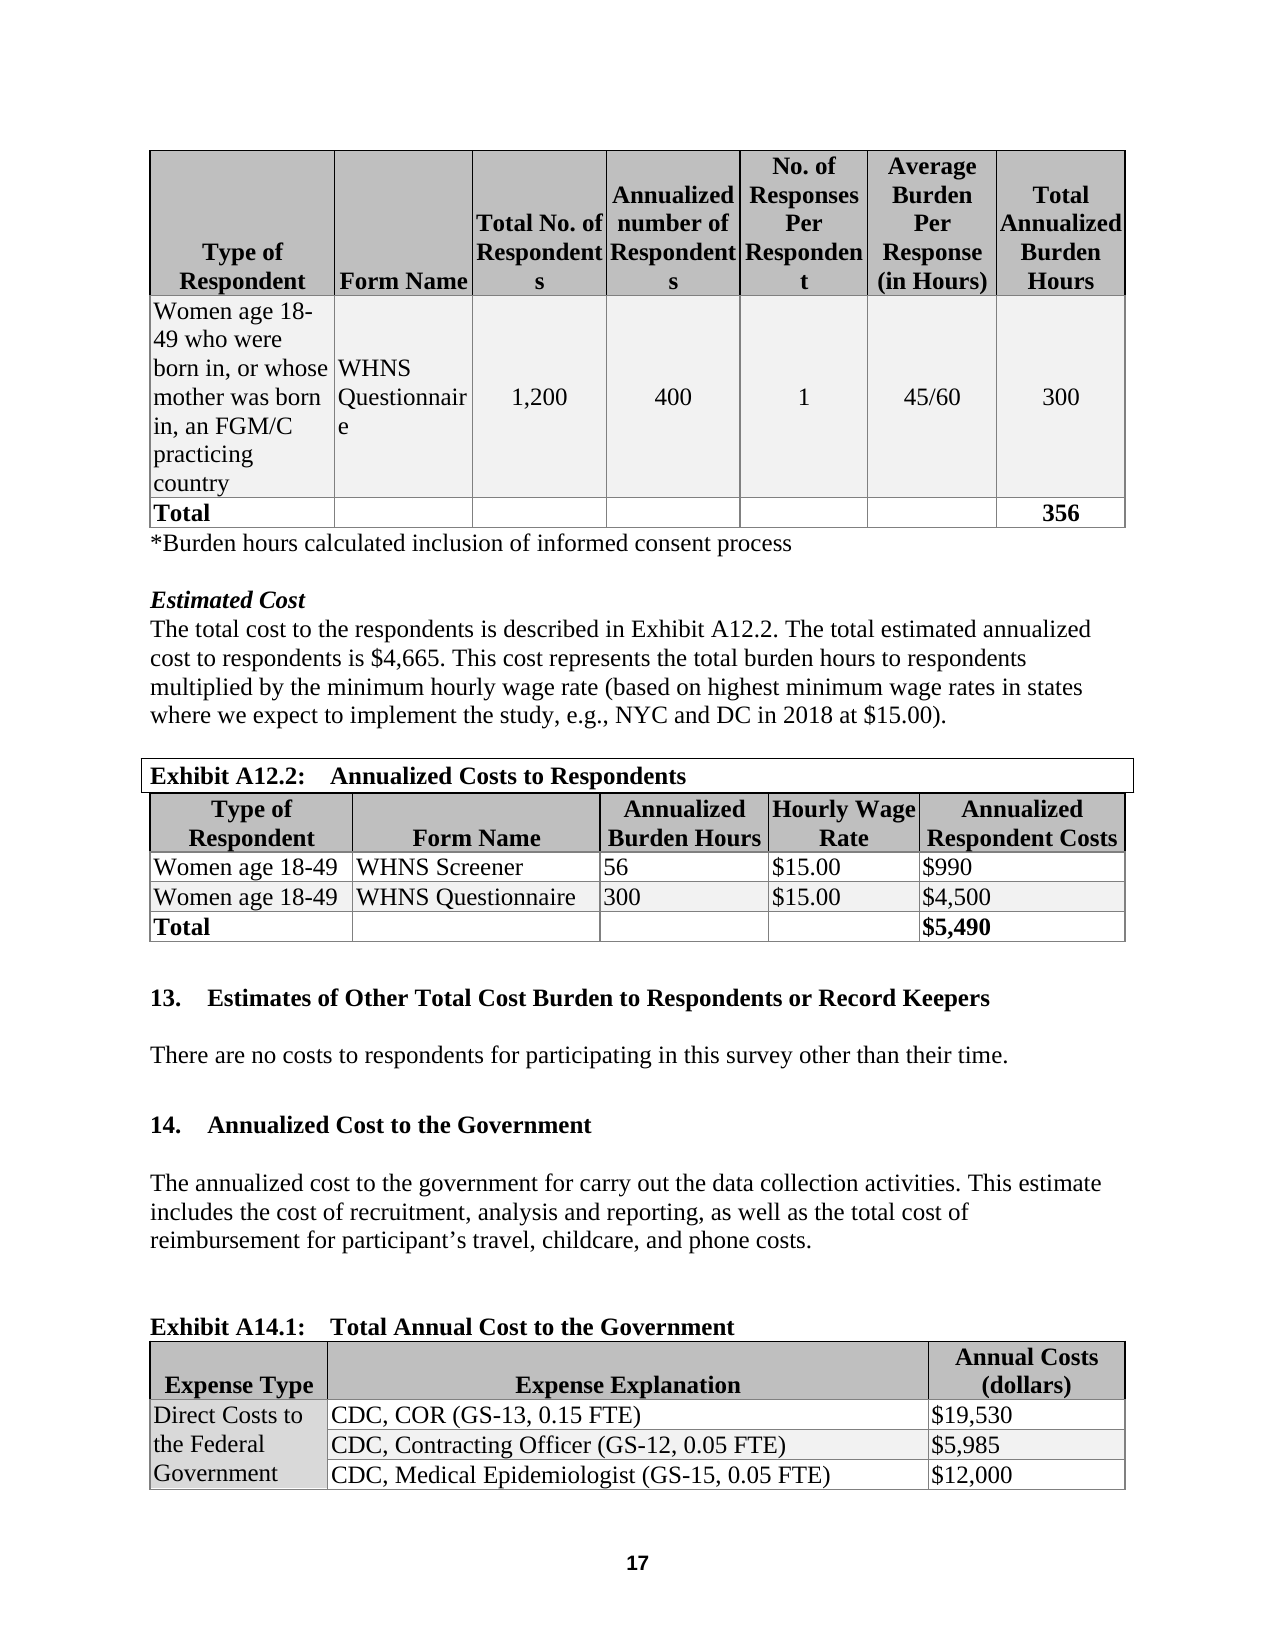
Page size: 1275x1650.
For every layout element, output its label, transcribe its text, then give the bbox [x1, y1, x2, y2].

table_cell CDC, COR (GS-13, 0.15 FTE) [328, 1400, 928, 1429]
table_header No. of Responses Per Respondent [741, 151, 867, 295]
table_cell [473, 498, 606, 527]
table_cell $5,490 [920, 912, 1124, 941]
table_header Form Name [353, 794, 599, 851]
subtitle 14. Annualized Cost to the Government [150, 1111, 1125, 1139]
table_cell WHNS Screener [353, 853, 599, 881]
table_cell CDC, Contracting Officer (GS-12, 0.05 FTE) [328, 1430, 928, 1459]
table_cell 56 [601, 853, 768, 881]
table_cell [769, 912, 919, 941]
text *Burden hours calculated inclusion of informed consent process [150, 528, 1125, 557]
table_header Expense Explanation [328, 1342, 928, 1399]
table_header Annualized number of Respondents [607, 151, 739, 295]
table_header Hourly Wage Rate [769, 794, 919, 851]
table_cell $12,000 [929, 1460, 1124, 1488]
table_cell $5,985 [929, 1430, 1124, 1459]
table_header Form Name [335, 151, 472, 295]
title Exhibit A12.2: Annualized Costs to Respondents [142, 759, 1133, 792]
text There are no costs to respondents for participating in this survey other than their time. [150, 1041, 1125, 1069]
table_cell $15.00 [769, 882, 919, 911]
title Exhibit A14.1: Total Annual Cost to the Government [150, 1312, 1125, 1341]
table_header Annualized Burden Hours [601, 794, 768, 851]
text The total cost to the respondents is described in Exhibit A12.2. The total estimated annualized cost to respondents is $4,665. This cost represents the total burden hours to respondents multiplied by the minimum hourly wage rate (based on highest minimum wage rates in states where we expect to implement the study, e.g., NYC and DC in 2018 at $15.00). [150, 614, 1125, 729]
table_cell Women age 18-49 who were born in, or whose mother was born in, an FGM/C practicing country [151, 296, 334, 497]
table_cell Women age 18-49 [151, 882, 352, 911]
table_cell 1,200 [473, 296, 606, 497]
table_header Type of Respondent [151, 794, 352, 851]
table_cell CDC, Medical Epidemiologist (GS-15, 0.05 FTE) [328, 1460, 928, 1488]
table_cell [741, 498, 867, 527]
table_cell 400 [607, 296, 739, 497]
text Estimated Cost [150, 585, 1125, 614]
table_cell 45/60 [868, 296, 996, 497]
table_cell $19,530 [929, 1400, 1124, 1429]
table_header Type of Respondent [151, 151, 334, 295]
subtitle 13. Estimates of Other Total Cost Burden to Respondents or Record Keepers [150, 983, 1125, 1012]
table_header Expense Type [151, 1342, 327, 1399]
table_header Total Annualized Burden Hours [997, 151, 1124, 295]
table_cell [335, 498, 472, 527]
table_cell [353, 912, 599, 941]
table_header Average Burden Per Response (in Hours) [868, 151, 996, 295]
table_cell 356 [997, 498, 1124, 527]
table_cell Direct Costs to the Federal Government [151, 1400, 327, 1488]
table_header Annual Costs (dollars) [929, 1342, 1124, 1399]
table_cell [601, 912, 768, 941]
text The annualized cost to the government for carry out the data collection activities. This estimate includes the cost of recruitment, analysis and reporting, as well as the total cost of reimbursement for participant’s travel, childcare, and phone costs. [150, 1168, 1125, 1254]
table_header Total No. of Respondents [473, 151, 606, 295]
table_cell $990 [920, 853, 1124, 881]
table_cell 1 [741, 296, 867, 497]
table_cell WHNS Questionnaire [335, 296, 472, 497]
table_cell Total [151, 498, 334, 527]
table_cell Women age 18-49 [151, 853, 352, 881]
table_cell $4,500 [920, 882, 1124, 911]
table_cell [868, 498, 996, 527]
table_header Annualized Respondent Costs [920, 794, 1124, 851]
table_cell [607, 498, 739, 527]
table_cell Total [151, 912, 352, 941]
table_cell $15.00 [769, 853, 919, 881]
table_cell 300 [997, 296, 1124, 497]
table_cell 300 [601, 882, 768, 911]
table_cell WHNS Questionnaire [353, 882, 599, 911]
